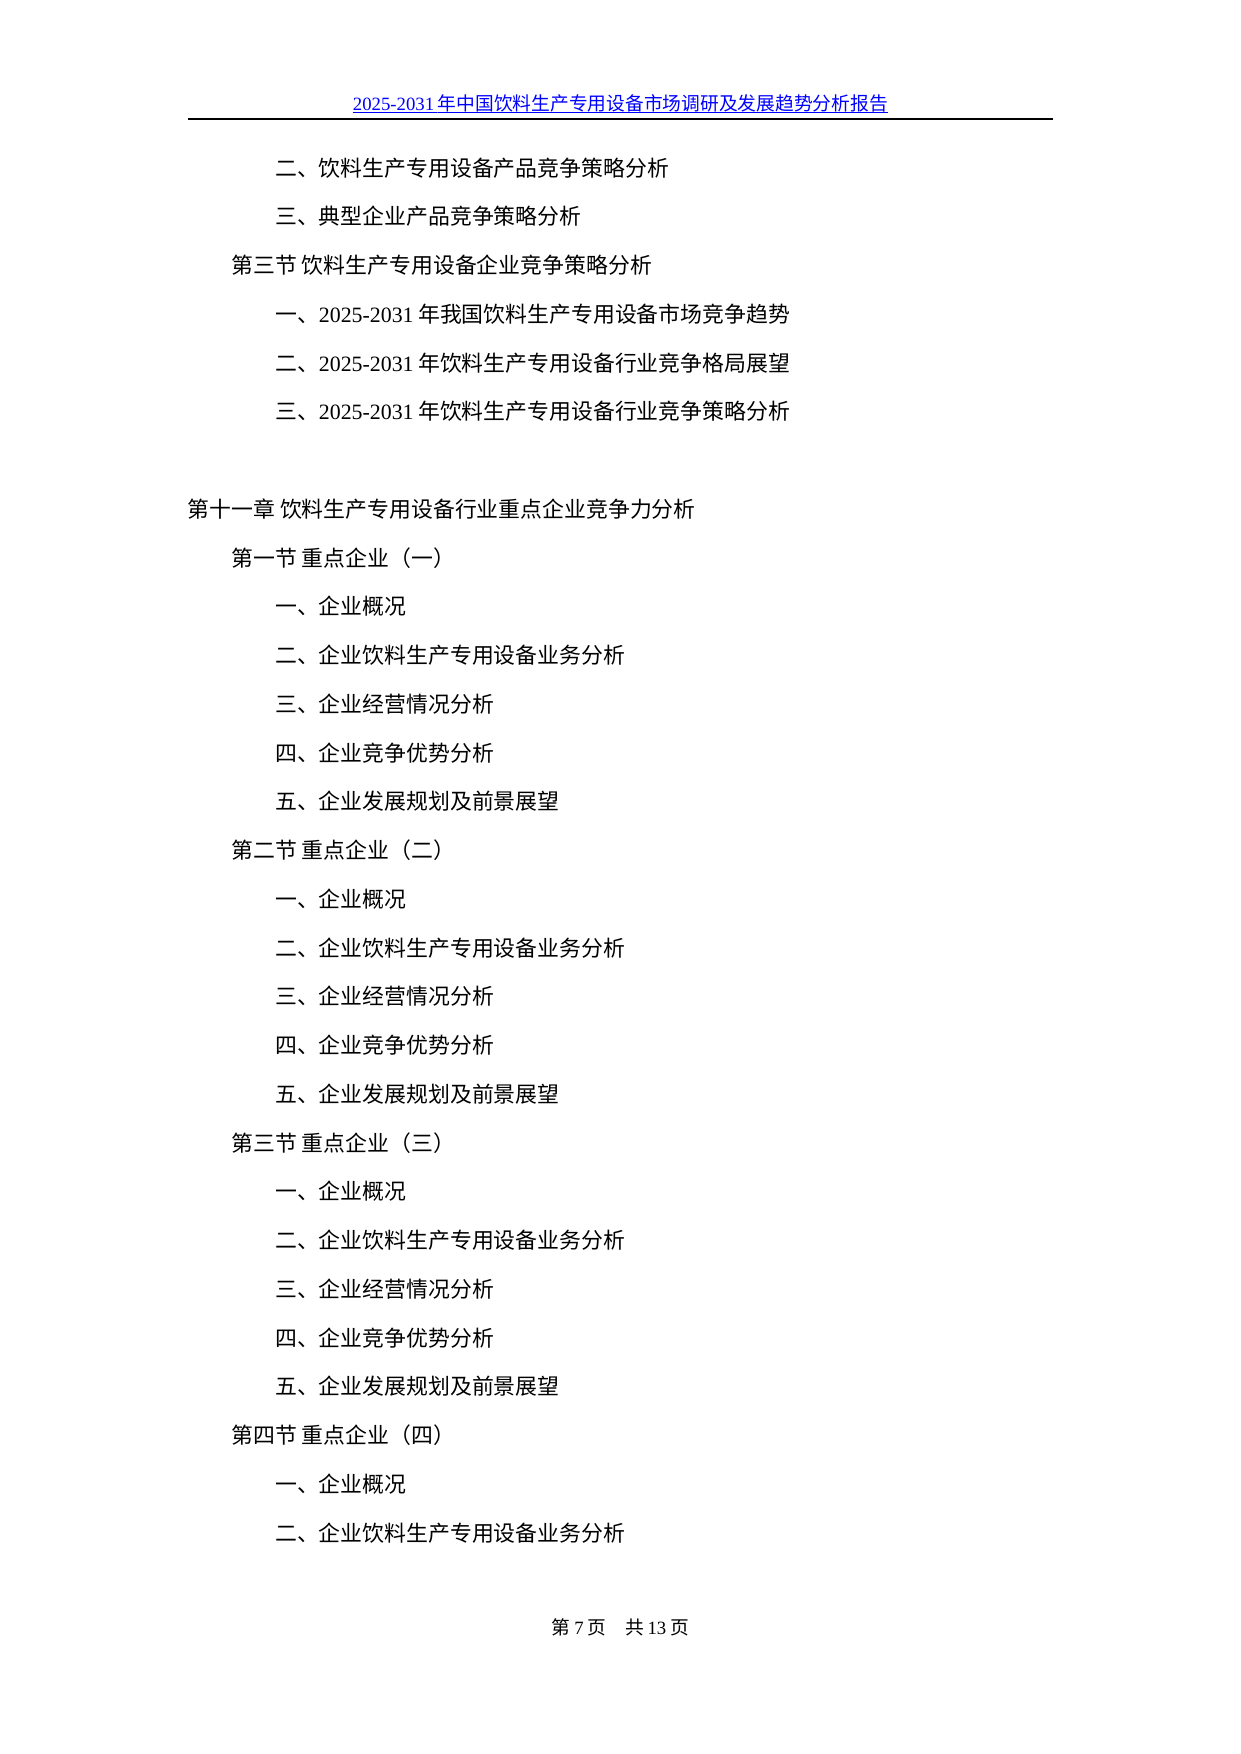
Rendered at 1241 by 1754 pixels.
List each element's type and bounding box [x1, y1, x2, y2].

text [187, 150, 1053, 1548]
